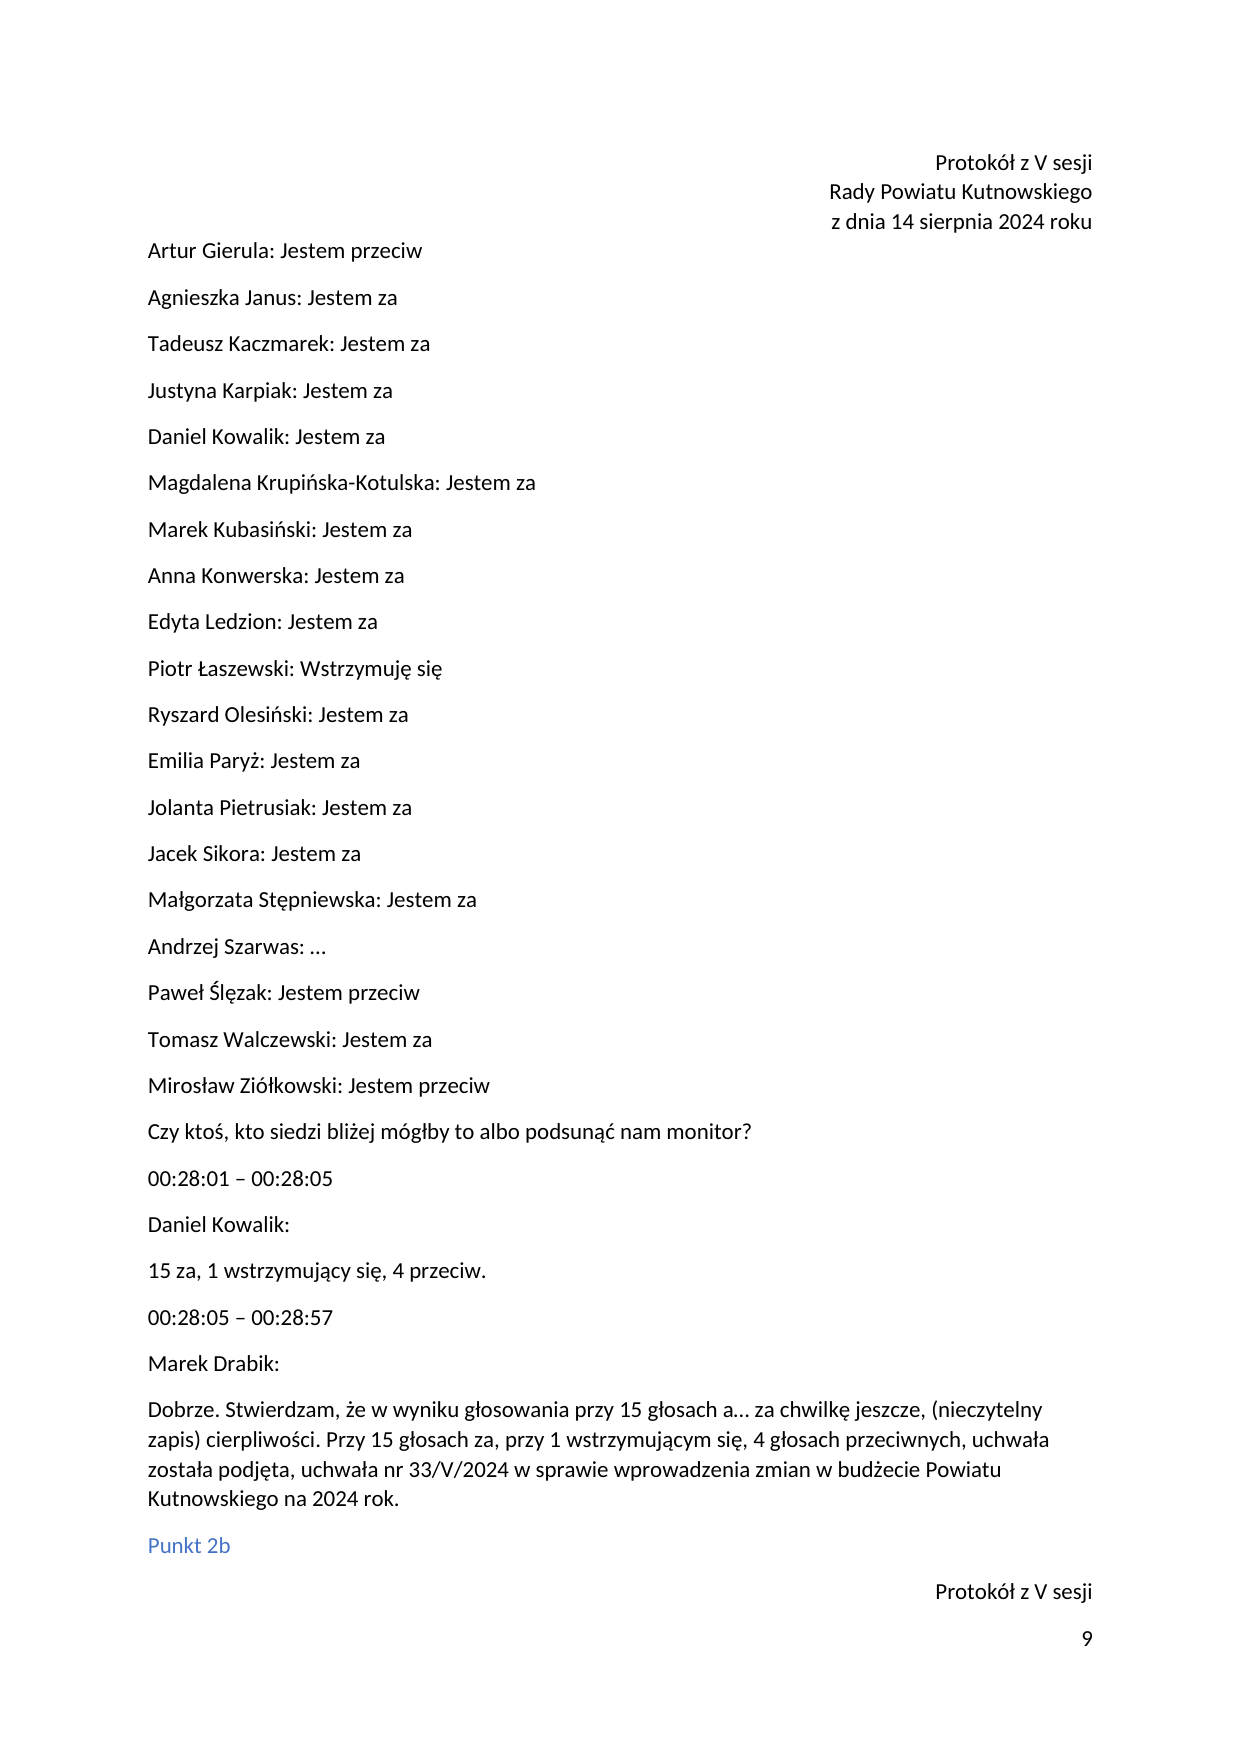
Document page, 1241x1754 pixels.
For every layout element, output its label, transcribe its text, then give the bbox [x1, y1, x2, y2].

text Czy ktoś, kto siedzi bliżej mógłby to albo podsunąć nam monitor? [148, 1117, 1093, 1145]
text z dnia 14 sierpnia 2024 roku [148, 207, 1093, 235]
text Jolanta Pietrusiak: Jestem za [148, 793, 1093, 821]
text Emilia Paryż: Jestem za [148, 747, 1093, 774]
text 00:28:05 – 00:28:57 [148, 1303, 1093, 1331]
text Artur Gierula: Jestem przeciw [148, 237, 1093, 265]
text Ryszard Olesiński: Jestem za [148, 700, 1093, 728]
text 00:28:01 – 00:28:05 [148, 1164, 1093, 1192]
text Daniel Kowalik: Jestem za [148, 422, 1093, 450]
text Dobrze. Stwierdzam, że w wyniku głosowania przy 15 głosach a… za chwilkę jeszcze, (nieczytelny zapis) cierpliwości. Przy 15 głosach za, przy 1 wstrzymującym się, 4 głosach przeciwnych, uchwała została podjęta, uchwała nr 33/V/2024 w sprawie wprowadzenia zmian w budżecie Powiatu Kutnowskiego na 2024 rok. [148, 1396, 1093, 1513]
text Protokół z V sesji [148, 1577, 1093, 1605]
text Piotr Łaszewski: Wstrzymuję się [148, 654, 1093, 682]
text Marek Drabik: [148, 1349, 1093, 1377]
text Mirosław Ziółkowski: Jestem przeciw [148, 1071, 1093, 1099]
text Daniel Kowalik: [148, 1210, 1093, 1238]
text Paweł Ślęzak: Jestem przeciw [148, 978, 1093, 1006]
text Agnieszka Janus: Jestem za [148, 283, 1093, 311]
text 15 za, 1 wstrzymujący się, 4 przeciw. [148, 1256, 1093, 1284]
text Justyna Karpiak: Jestem za [148, 376, 1093, 404]
text Protokół z V sesji [148, 148, 1093, 176]
text Magdalena Krupińska-Kotulska: Jestem za [148, 468, 1093, 496]
text Punkt 2b [148, 1531, 1093, 1559]
text Jacek Sikora: Jestem za [148, 839, 1093, 867]
text Edyta Ledzion: Jestem za [148, 607, 1093, 636]
text Małgorzata Stępniewska: Jestem za [148, 886, 1093, 914]
text Marek Kubasiński: Jestem za [148, 515, 1093, 543]
text Andrzej Szarwas: … [148, 932, 1093, 960]
text Tadeusz Kaczmarek: Jestem za [148, 329, 1093, 357]
text Anna Konwerska: Jestem za [148, 561, 1093, 589]
text Rady Powiatu Kutnowskiego [148, 177, 1093, 205]
text Tomasz Walczewski: Jestem za [148, 1025, 1093, 1053]
